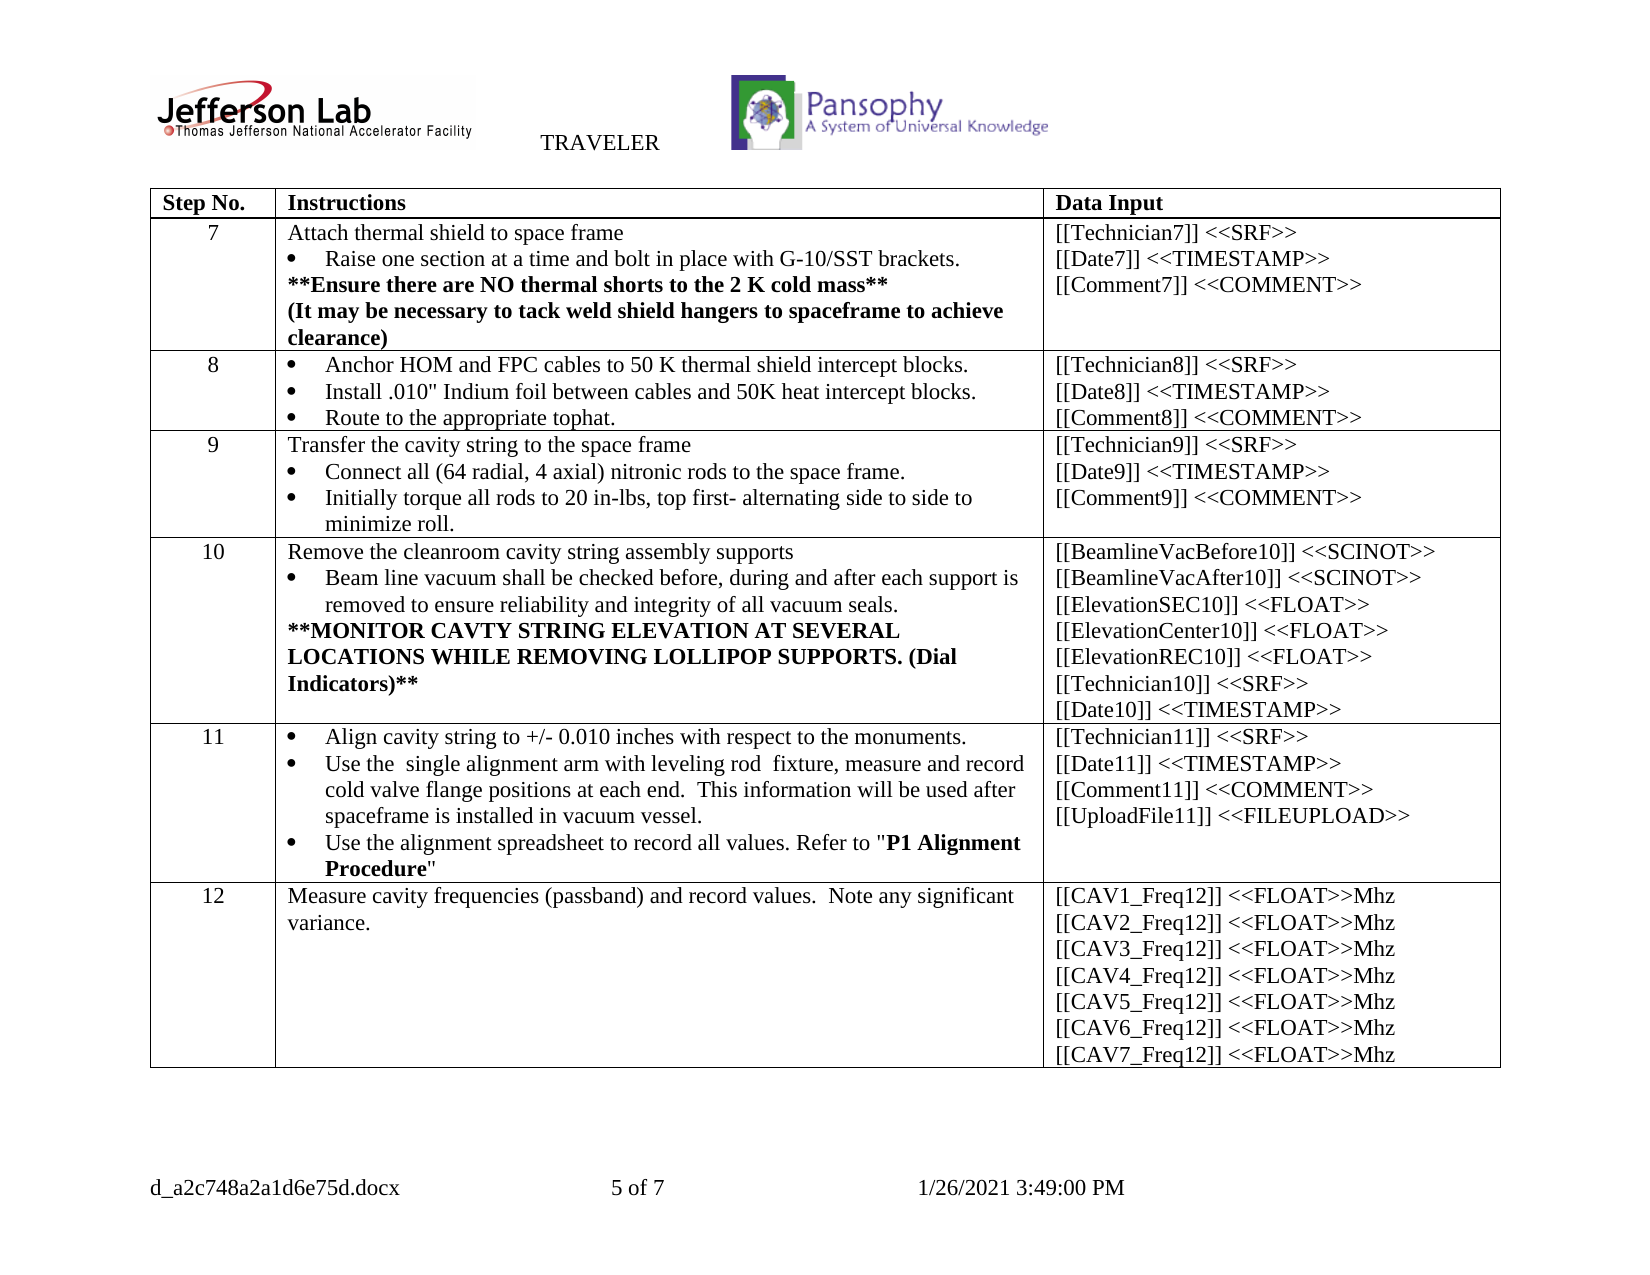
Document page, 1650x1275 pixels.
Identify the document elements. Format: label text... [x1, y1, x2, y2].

picture [731, 75, 1050, 150]
table_header Data Input [1044, 189, 1500, 217]
table_cell [[Technician8]] <<SRF>> [[Date8]] <<TIMESTAMP>> [[Comment8]] <<COMMENT>> [1044, 351, 1500, 430]
table_cell 10 [151, 538, 275, 722]
table_cell 9 [151, 431, 275, 537]
table_cell [[Technician11]] <<SRF>> [[Date11]] <<TIMESTAMP>> [[Comment11]] <<COMMENT>> [[UploadFile11]] <<FILEUPLOAD>> [1044, 724, 1500, 882]
table_header Instructions [276, 189, 1043, 217]
table_cell 11 [151, 724, 275, 882]
table_cell Measure cavity frequencies (passband) and record values. Note any significant variance. [276, 883, 1043, 1067]
table_cell Anchor HOM and FPC cables to 50 K thermal shield intercept blocks. Install .010" Indium foil between cables and 50K heat intercept blocks. Route to the appropriate tophat. [276, 351, 1043, 430]
table_header Step No. [151, 189, 275, 217]
table_cell 12 [151, 883, 275, 1067]
table_cell 7 [151, 219, 275, 350]
table_cell 8 [151, 351, 275, 430]
table_cell Transfer the cavity string to the space frame Connect all (64 radial, 4 axial) nitronic rods to the space frame. Initially torque all rods to 20 in-lbs, top first- alternating side to side to minimize roll. [276, 431, 1043, 537]
table_cell Attach thermal shield to space frame Raise one section at a time and bolt in place with G-10/SST brackets. **Ensure there are NO thermal shorts to the 2 K cold mass** (It may be necessary to tack weld shield hangers to spaceframe to achieve clearance) [276, 219, 1043, 350]
table_cell [[Technician9]] <<SRF>> [[Date9]] <<TIMESTAMP>> [[Comment9]] <<COMMENT>> [1044, 431, 1500, 537]
table_cell Align cavity string to +/- 0.010 inches with respect to the monuments. Use the single alignment arm with leveling rod fixture, measure and record cold valve flange positions at each end. This information will be used after spaceframe is installed in vacuum vessel. Use the alignment spreadsheet to record all values. Refer to "P1 Alignment Procedure" [276, 724, 1043, 882]
table_cell Remove the cleanroom cavity string assembly supports Beam line vacuum shall be checked before, during and after each support is removed to ensure reliability and integrity of all vacuum seals. **MONITOR CAVTY STRING ELEVATION AT SEVERAL LOCATIONS WHILE REMOVING LOLLIPOP SUPPORTS. (Dial Indicators)** [276, 538, 1043, 722]
table_cell [[BeamlineVacBefore10]] <<SCINOT>> [[BeamlineVacAfter10]] <<SCINOT>> [[ElevationSEC10]] <<FLOAT>> [[ElevationCenter10]] <<FLOAT>> [[ElevationREC10]] <<FLOAT>> [[Technician10]] <<SRF>> [[Date10]] <<TIMESTAMP>> [1044, 538, 1500, 722]
table_cell [[Technician7]] <<SRF>> [[Date7]] <<TIMESTAMP>> [[Comment7]] <<COMMENT>> [1044, 219, 1500, 350]
picture [150, 75, 477, 150]
